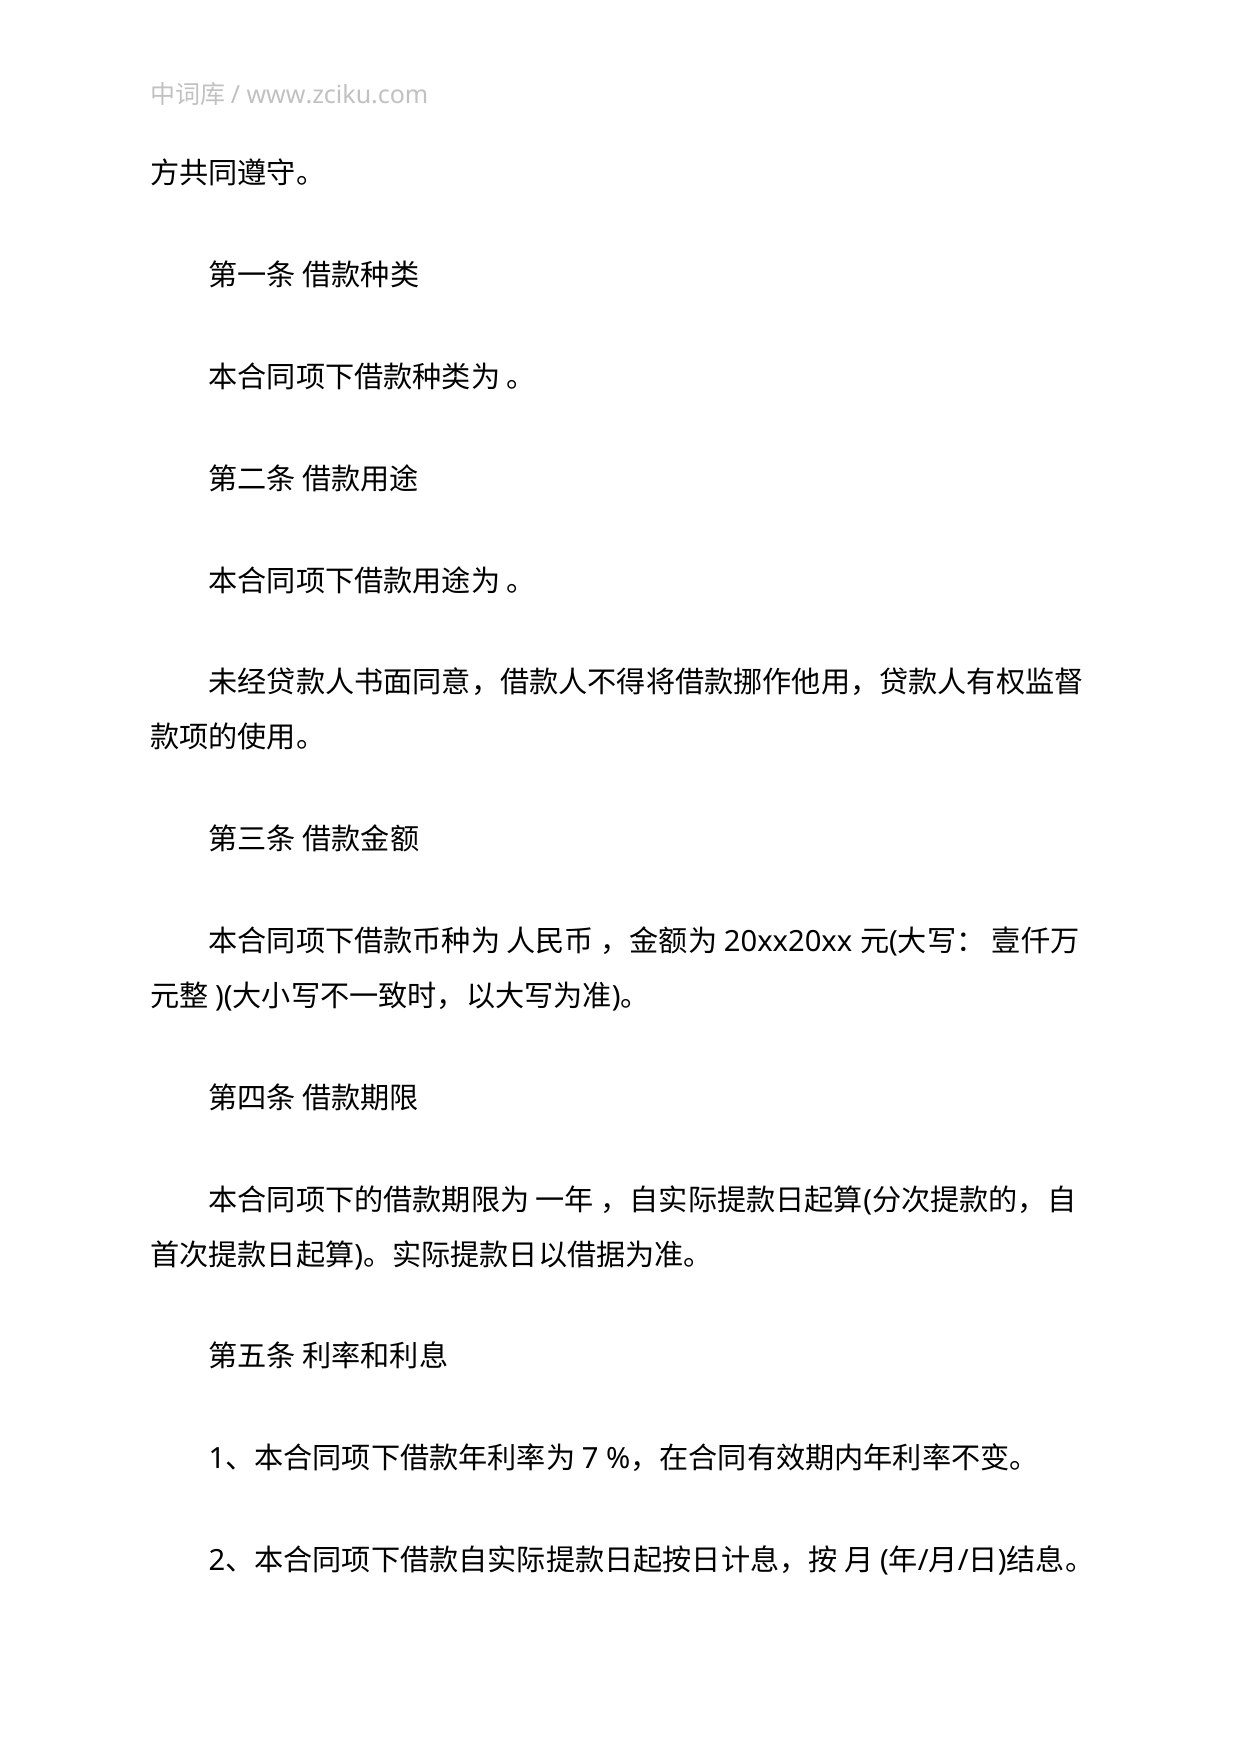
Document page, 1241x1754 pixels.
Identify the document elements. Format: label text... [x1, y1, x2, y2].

text 本合同项下借款种类为 。 [150, 353, 1090, 396]
text 本合同项下的借款期限为 一年 ，自实际提款日起算(分次提款的，自首次提款日起算)。实际提款日以借据为准。 [150, 1176, 1090, 1273]
text 第一条 借款种类 [150, 252, 1090, 294]
text 第三条 借款金额 [150, 816, 1090, 858]
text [150, 1537, 1090, 1579]
text 本合同项下借款用途为 。 [150, 557, 1090, 599]
text 本合同项下借款币种为 人民币 ，金额为 20xx20xx 元(大写： 壹仟万元整 )(大小写不一致时，以大写为准)。 [150, 917, 1090, 1015]
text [150, 150, 1090, 192]
text 第四条 借款期限 [150, 1074, 1090, 1117]
text 第二条 借款用途 [150, 455, 1090, 498]
text 第五条 利率和利息 [150, 1333, 1090, 1375]
text 1、本合同项下借款年利率为 7 %，在合同有效期内年利率不变。 [150, 1435, 1090, 1477]
text 未经贷款人书面同意，借款人不得将借款挪作他用，贷款人有权监督款项的使用。 [150, 659, 1090, 756]
